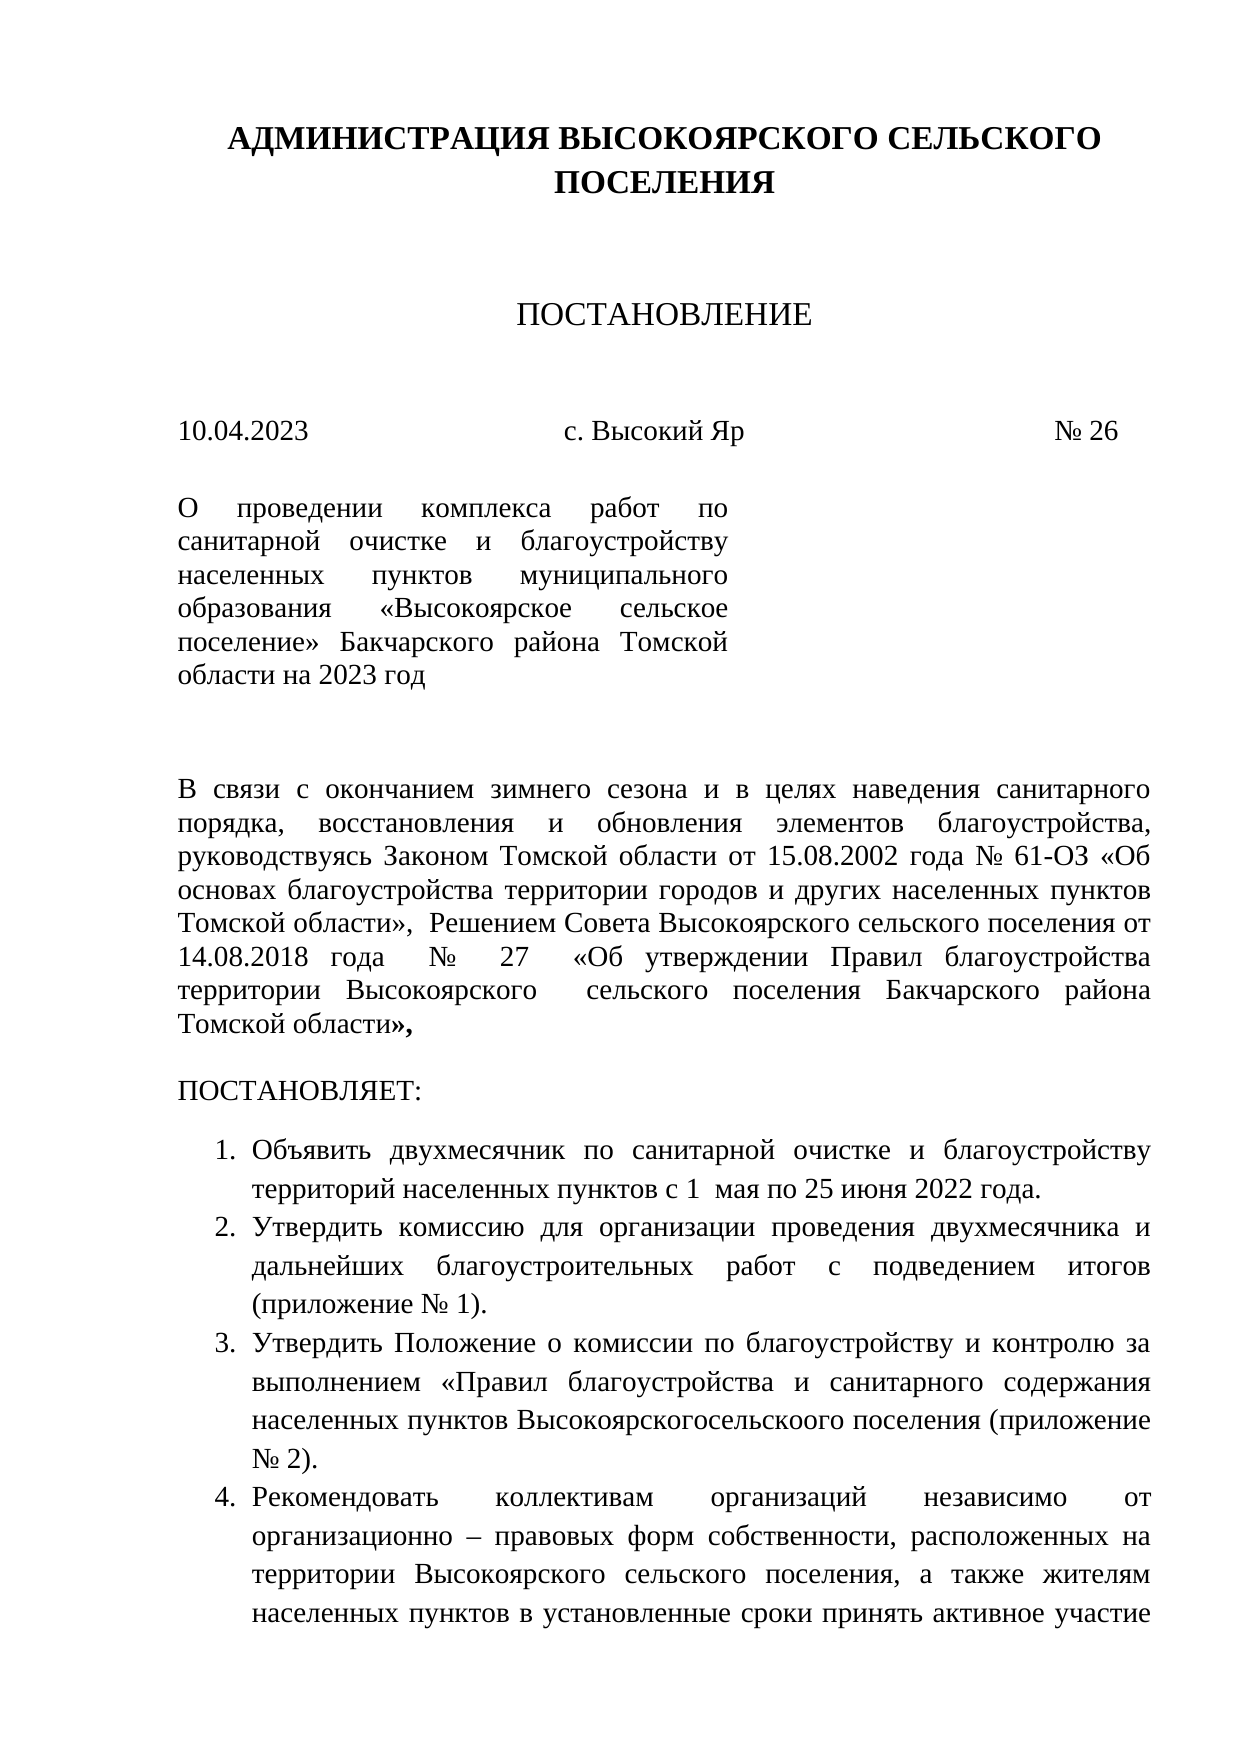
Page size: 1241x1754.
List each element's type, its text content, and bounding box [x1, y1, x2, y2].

list Объявить двухмесячник по санитарной очистке и благоустройству территорий населенных пунктов с 1 мая по 25 июня 2022 года. [214, 1132, 1152, 1204]
table_header О проведении комплекса работ по санитарной очистке и благоустройству населенных пунктов муниципального образования «Высокоярское сельское поселение» Бакчарского района Томской области на 2023 год [166, 490, 740, 712]
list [214, 1479, 1152, 1628]
text 10.04.2023 с. Высокий Яр № 26 [177, 413, 1152, 446]
text АДМИНИСТРАЦИЯ ВЫСОКОЯРСКОГО СЕЛЬСКОГО ПОСЕЛЕНИЯ [177, 118, 1152, 201]
text ПОСТАНОВЛЯЕТ: [177, 1073, 1152, 1107]
text ПОСТАНОВЛЕНИЕ [177, 294, 1152, 333]
title В связи с окончанием зимнего сезона и в целях наведения санитарного порядка, восстановления и обновления элементов благоустройства, руководствуясь Законом Томской области от 15.08.2002 года № 61-ОЗ «Об основах благоустройства территории городов и других населенных пунктов Томской области», Решением Совета Высокоярского сельского поселения от 14.08.2018 года № 27 «Об утверждении Правил благоустройства территории Высокоярского сельского поселения Бакчарского района Томской области», [177, 771, 1152, 1039]
list Утвердить комиссию для организации проведения двухмесячника и дальнейших благоустроительных работ с подведением итогов (приложение № 1). [214, 1209, 1152, 1320]
list Утвердить Положение о комиссии по благоустройству и контролю за выполнением «Правил благоустройства и санитарного содержания населенных пунктов Высокоярскогосельскоого поселения (приложение № 2). [214, 1325, 1152, 1474]
